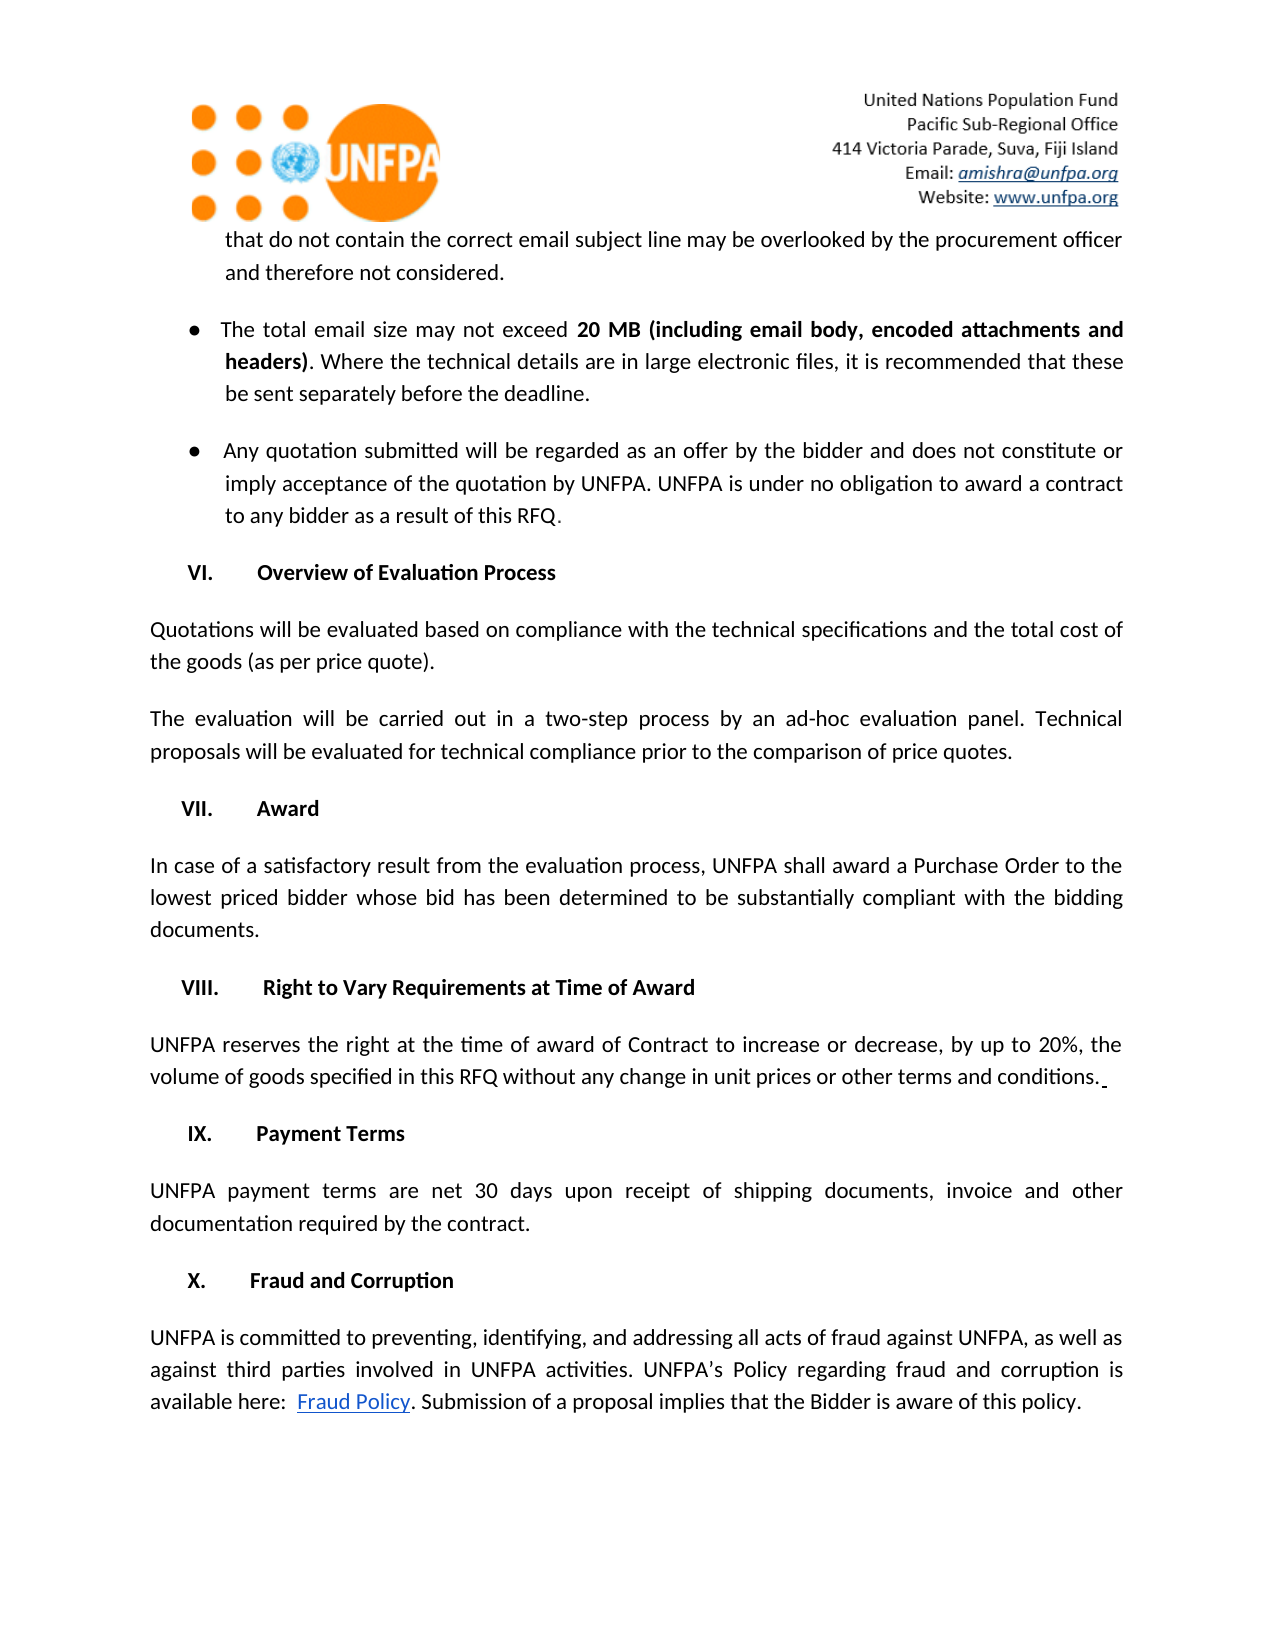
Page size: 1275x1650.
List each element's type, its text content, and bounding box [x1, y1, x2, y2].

text UNFPA reserves the right at the time of award of Contract to increase or decrease, by up to 20%, the volume of goods specified in this RFQ without any change in unit prices or other terms and conditions. [150, 1030, 1125, 1090]
picture [828, 75, 1125, 222]
text UNFPA is committed to preventing, identifying, and addressing all acts of fraud against UNFPA, as well as against third parties involved in UNFPA activities. UNFPA’s Policy regarding fraud and corruption is available here: Fraud Policy. Submission of a proposal implies that the Bidder is aware of this policy. [150, 1323, 1125, 1415]
text ● Any quotation submitted will be regarded as an offer by the bidder and does not constitute or imply acceptance of the quotation by UNFPA. UNFPA is under no obligation to award a contract to any bidder as a result of this RFQ. [187, 436, 1125, 529]
text In case of a satisfactory result from the evaluation process, UNFPA shall award a Purchase Order to the lowest priced bidder whose bid has been determined to be substantially compliant with the bidding documents. [150, 851, 1125, 943]
text IX. Payment Terms [187, 1119, 1125, 1147]
text UNFPA payment terms are net 30 days upon receipt of shipping documents, invoice and other documentation required by the contract. [150, 1176, 1125, 1237]
text Quotations will be evaluated based on compliance with the technical specifications and the total cost of the goods (as per price quote). [150, 615, 1125, 675]
text The evaluation will be carried out in a two-step process by an ad-hoc evaluation panel. Technical proposals will be evaluated for technical compliance prior to the comparison of price quotes. [150, 704, 1125, 765]
text X. Fraud and Corruption [187, 1266, 1125, 1294]
picture [191, 104, 441, 222]
text VIII. Right to Vary Requirements at Time of Award [150, 973, 1125, 1001]
text VI. Overview of Evaluation Process [187, 558, 1125, 586]
text VII. Award [150, 794, 1125, 822]
text ● The total email size may not exceed 20 MB (including email body, encoded attachments and headers). Where the technical details are in large electronic files, it is recommended that these be sent separately before the deadline. [187, 315, 1125, 407]
